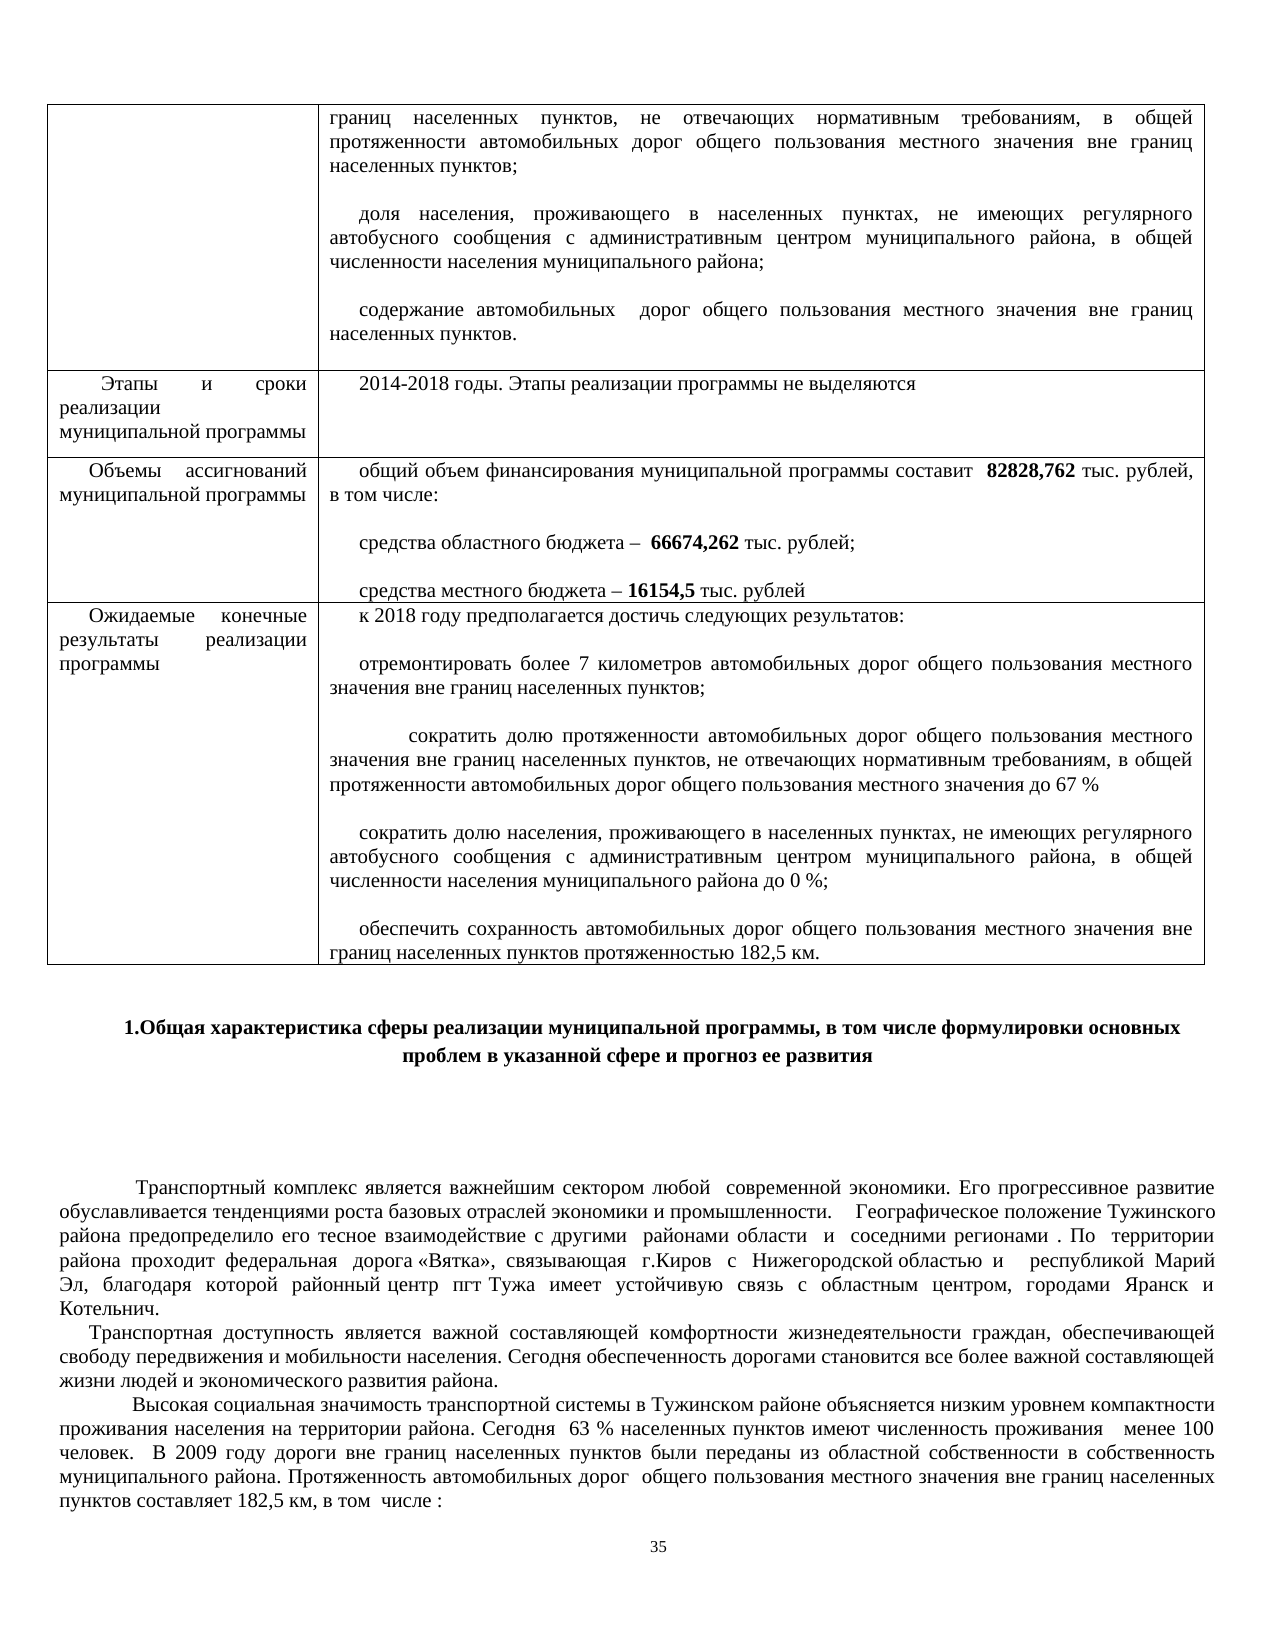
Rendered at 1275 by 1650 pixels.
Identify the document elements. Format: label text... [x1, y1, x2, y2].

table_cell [48, 105, 318, 369]
text Транспортный комплекс является важнейшим сектором любой современной экономики. Его прогрессивное развитие обуславливается тенденциями роста базовых отраслей экономики и промышленности. Географическое положение Тужинского района предопределило его тесное взаимодействие с другими районами области и соседними регионами . По территории района проходит федеральная дорога «Вятка», связывающая г.Киров с Нижегородской областью и республикой Марий Эл, благодаря которой районный центр пгт Тужа имеет устойчивую связь с областным центром, городами Яранск и Котельнич. [59, 1175, 1216, 1320]
table_cell Ожидаемые конечные результаты реализации программы [48, 603, 318, 964]
table_cell Объемы ассигнований муниципальной программы [48, 458, 318, 602]
table_cell общий объем финансирования муниципальной программы составит 82828,762 тыс. рублей, в том числе: средства областного бюджета – 66674,262 тыс. рублей; средства местного бюджета – 16154,5 тыс. рублей [319, 458, 1204, 602]
table_cell к 2018 году предполагается достичь следующих результатов: отремонтировать более 7 километров автомобильных дорог общего пользования местного значения вне границ населенных пунктов; сократить долю протяженности автомобильных дорог общего пользования местного значения вне границ населенных пунктов, не отвечающих нормативным требованиям, в общей протяженности автомобильных дорог общего пользования местного значения до 67 % сократить долю населения, проживающего в населенных пунктах, не имеющих регулярного автобусного сообщения с административным центром муниципального района, в общей численности населения муниципального района до 0 %; обеспечить сохранность автомобильных дорог общего пользования местного значения вне границ населенных пунктов протяженностью 182,5 км. [319, 603, 1204, 964]
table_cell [319, 105, 1204, 369]
table_cell 2014-2018 годы. Этапы реализации программы не выделяются [319, 371, 1204, 457]
table_cell Этапы и сроки реализации муниципальной программы [48, 371, 318, 457]
subtitle 1.Общая характеристика сферы реализации муниципальной программы, в том числе формулировки основных проблем в указанной сфере и прогноз ее развития [59, 1015, 1216, 1067]
text Высокая социальная значимость транспортной системы в Тужинском районе объясняется низким уровнем компактности проживания населения на территории района. Сегодня 63 % населенных пунктов имеют численность проживания менее 100 человек. В 2009 году дороги вне границ населенных пунктов были переданы из областной собственности в собственность муниципального района. Протяженность автомобильных дорог общего пользования местного значения вне границ населенных пунктов составляет , в том числе : [59, 1392, 1216, 1512]
text Транспортная доступность является важной составляющей комфортности жизнедеятельности граждан, обеспечивающей свободу передвижения и мобильности населения. Сегодня обеспеченность дорогами становится все более важной составляющей жизни людей и экономического развития района. [59, 1320, 1216, 1392]
